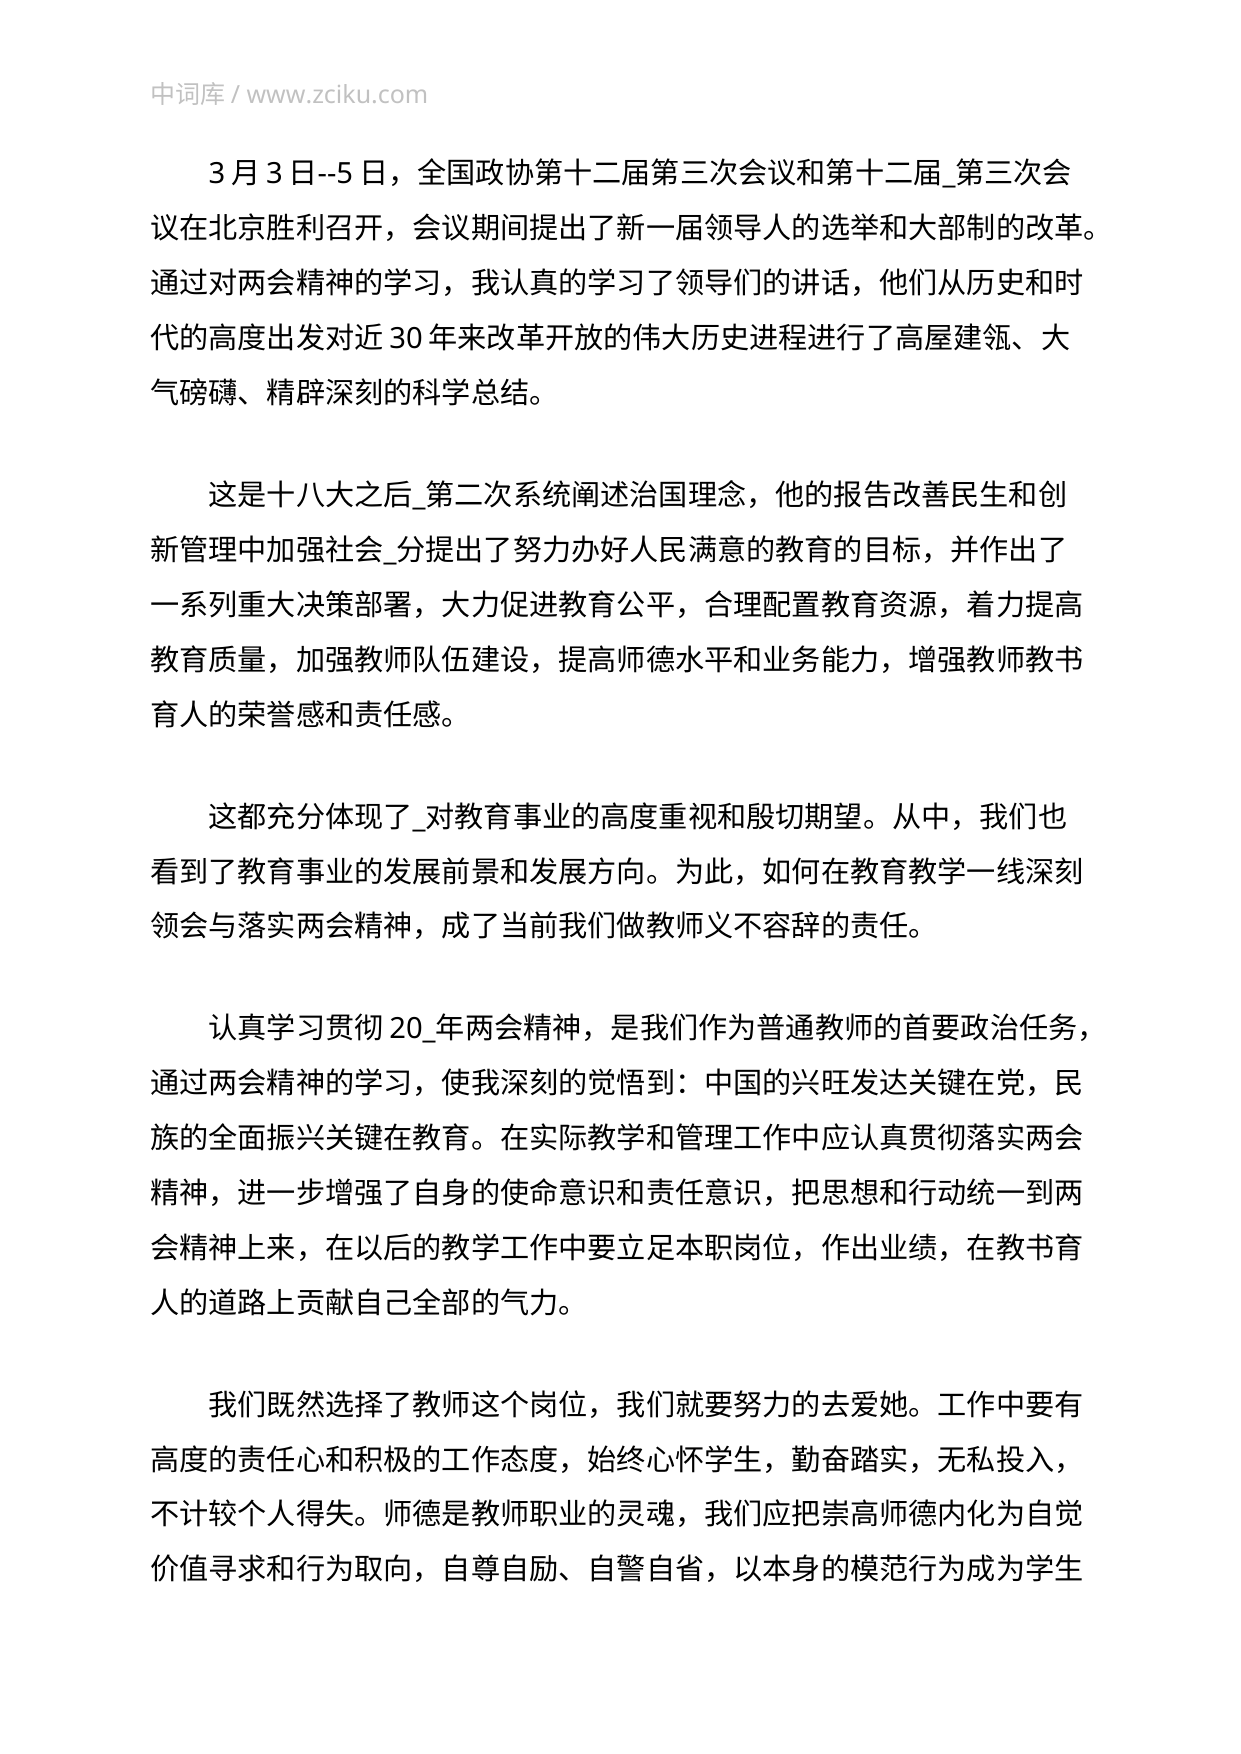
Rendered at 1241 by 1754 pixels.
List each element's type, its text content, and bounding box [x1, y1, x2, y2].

text 这是十八大之后_第二次系统阐述治国理念，他的报告改善民生和创新管理中加强社会_分提出了努力办好人民满意的教育的目标，并作出了一系列重大决策部署，大力促进教育公平，合理配置教育资源，着力提高教育质量，加强教师队伍建设，提高师德水平和业务能力，增强教师教书育人的荣誉感和责任感。 [150, 472, 1090, 734]
text 认真学习贯彻20_年两会精神，是我们作为普通教师的首要政治任务，通过两会精神的学习，使我深刻的觉悟到：中国的兴旺发达关键在党，民族的全面振兴关键在教育。在实际教学和管理工作中应认真贯彻落实两会精神，进一步增强了自身的使命意识和责任意识，把思想和行动统一到两会精神上来，在以后的教学工作中要立足本职岗位，作出业绩，在教书育人的道路上贡献自己全部的气力。 [150, 1005, 1090, 1322]
text 3月3日--5日，全国政协第十二届第三次会议和第十二届_第三次会议在北京胜利召开，会议期间提出了新一届领导人的选举和大部制的改革。通过对两会精神的学习，我认真的学习了领导们的讲话，他们从历史和时代的高度出发对近30年来改革开放的伟大历史进程进行了高屋建瓴、大气磅礴、精辟深刻的科学总结。 [150, 150, 1090, 412]
text 这都充分体现了_对教育事业的高度重视和殷切期望。从中，我们也看到了教育事业的发展前景和发展方向。为此，如何在教育教学一线深刻领会与落实两会精神，成了当前我们做教师义不容辞的责任。 [150, 793, 1090, 945]
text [150, 1381, 1090, 1588]
